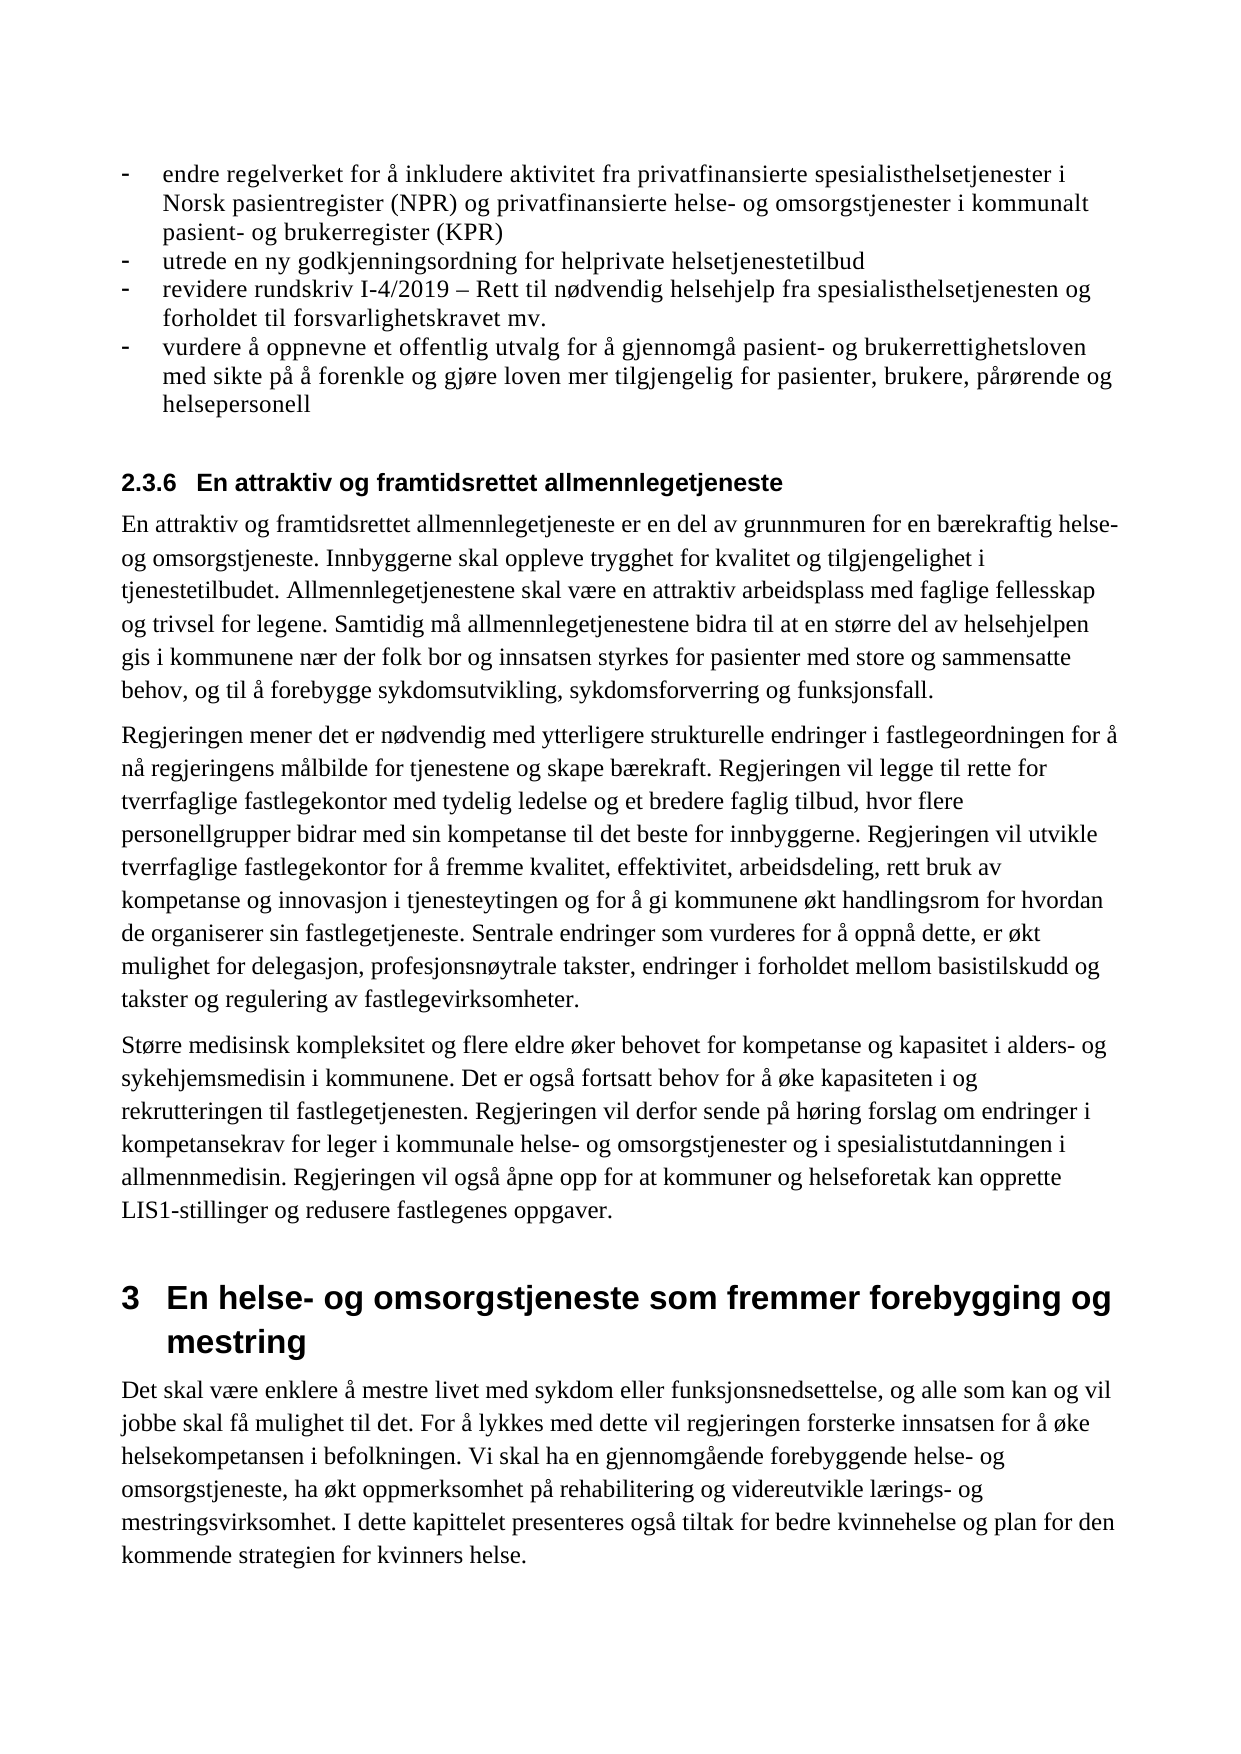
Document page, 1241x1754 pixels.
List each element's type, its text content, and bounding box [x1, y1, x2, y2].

list vurdere å oppnevne et offentlig utvalg for å gjennomgå pasient- og brukerrettighetsloven med sikte på å forenkle og gjøre loven mer tilgjengelig for pasienter, brukere, pårørende og helsepersonell [121, 332, 1119, 418]
subtitle En helse- og omsorgstjeneste som fremmer forebygging og mestring [121, 1278, 1119, 1361]
list endre regelverket for å inkludere aktivitet fra privatfinansierte spesialisthelsetjenester i Norsk pasientregister (NPR) og privatfinansierte helse- og omsorgstjenester i kommunalt pasient- og brukerregister (KPR) [121, 159, 1119, 246]
text Det skal være enklere å mestre livet med sykdom eller funksjonsnedsettelse, og alle som kan og vil jobbe skal få mulighet til det. For å lykkes med dette vil regjeringen forsterke innsatsen for å øke helsekompetansen i befolkningen. Vi skal ha en gjennomgående forebyggende helse- og omsorgstjeneste, ha økt oppmerksomhet på rehabilitering og videreutvikle lærings- og mestringsvirksomhet. I dette kapittelet presenteres også tiltak for bedre kvinnehelse og plan for den kommende strategien for kvinners helse. [121, 1375, 1119, 1568]
text En attraktiv og framtidsrettet allmennlegetjeneste er en del av grunnmuren for en bærekraftig helse- og omsorgstjeneste. Innbyggerne skal oppleve trygghet for kvalitet og tilgjengelighet i tjenestetilbudet. Allmennlegetjenestene skal være en attraktiv arbeidsplass med faglige fellesskap og trivsel for legene. Samtidig må allmennlegetjenestene bidra til at en større del av helsehjelpen gis i kommunene nær der folk bor og innsatsen styrkes for pasienter med store og sammensatte behov, og til å forebygge sykdomsutvikling, sykdomsforverring og funksjonsfall. [121, 509, 1119, 703]
subtitle En attraktiv og framtidsrettet allmennlegetjeneste [121, 468, 1119, 497]
list utrede en ny godkjenningsordning for helprivate helsetjenestetilbud [121, 246, 1119, 274]
list revidere rundskriv I-4/2019 – Rett til nødvendig helsehjelp fra spesialisthelsetjenesten og forholdet til forsvarlighetskravet mv. [121, 274, 1119, 332]
text Større medisinsk kompleksitet og flere eldre øker behovet for kompetanse og kapasitet i alders- og sykehjemsmedisin i kommunene. Det er også fortsatt behov for å øke kapasiteten i og rekrutteringen til fastlegetjenesten. Regjeringen vil derfor sende på høring forslag om endringer i kompetansekrav for leger i kommunale helse- og omsorgstjenester og i spesialistutdanningen i allmennmedisin. Regjeringen vil også åpne opp for at kommuner og helseforetak kan opprette LIS1-stillinger og redusere fastlegenes oppgaver. [121, 1030, 1119, 1224]
text Regjeringen mener det er nødvendig med ytterligere strukturelle endringer i fastlegeordningen for å nå regjeringens målbilde for tjenestene og skape bærekraft. Regjeringen vil legge til rette for tverrfaglige fastlegekontor med tydelig ledelse og et bredere faglig tilbud, hvor flere personellgrupper bidrar med sin kompetanse til det beste for innbyggerne. Regjeringen vil utvikle tverrfaglige fastlegekontor for å fremme kvalitet, effektivitet, arbeidsdeling, rett bruk av kompetanse og innovasjon i tjenesteytingen og for å gi kommunene økt handlingsrom for hvordan de organiserer sin fastlegetjeneste. Sentrale endringer som vurderes for å oppnå dette, er økt mulighet for delegasjon, profesjonsnøytrale takster, endringer i forholdet mellom basistilskudd og takster og regulering av fastlegevirksomheter. [121, 720, 1119, 1013]
